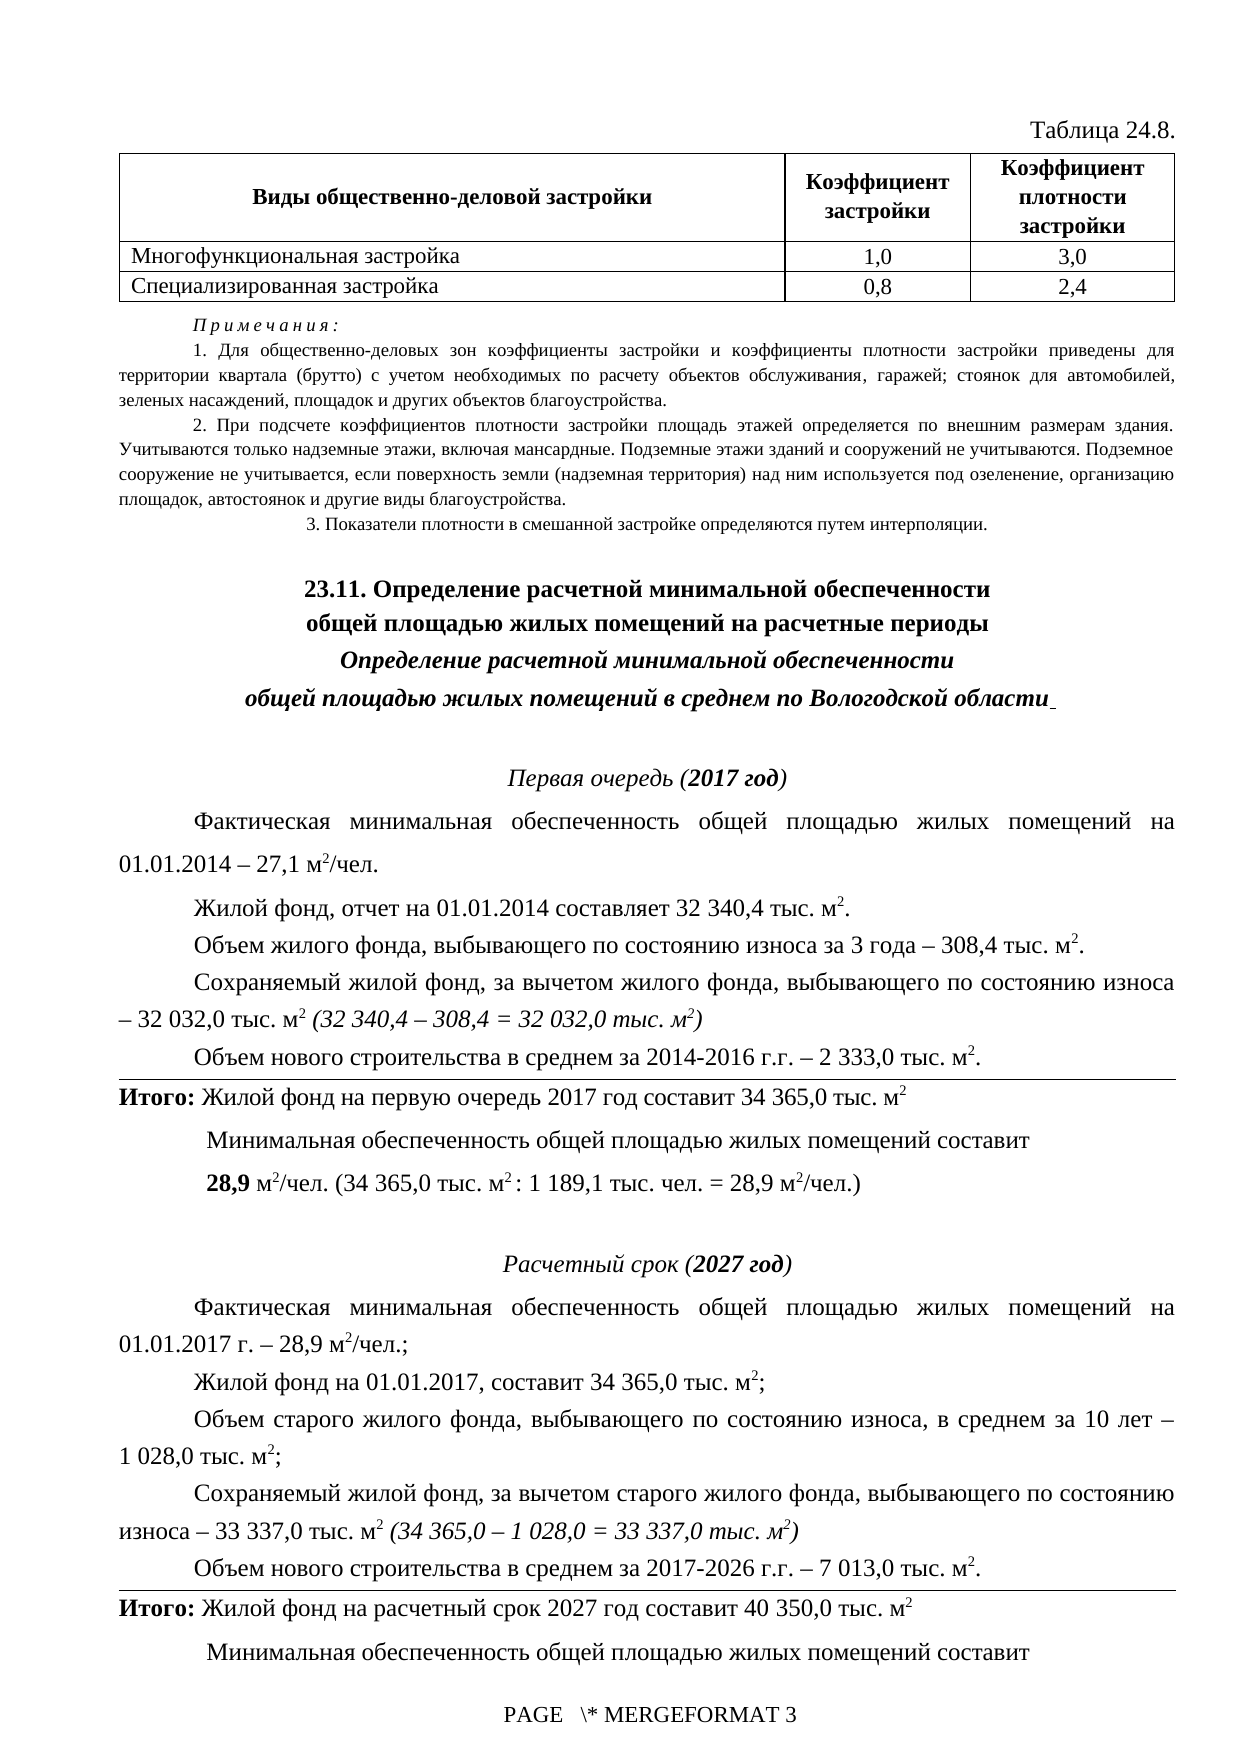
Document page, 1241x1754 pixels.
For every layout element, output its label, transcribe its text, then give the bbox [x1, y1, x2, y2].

text Объем нового строительства в среднем за 2014-.г. – 2 333,0 тыс. м2. [119, 1042, 1176, 1071]
text Минимальная обеспеченность общей площадью жилых помещений составит [119, 1125, 1176, 1154]
text 3. Показатели плотности в смешанной застройке определяются путем интерполяции. [119, 513, 1176, 534]
text Итого: Жилой фонд на расчетный срок 2027 год составит 40 350,0 тыс. м2 [119, 1591, 1176, 1622]
text Сохраняемый жилой фонд, за вычетом старого жилого фонда, выбывающего по состоянию износа – 33 337,0 тыс. м2 (34 365,0 – 1 028,0 = 33 337,0 тыс. м2) [119, 1478, 1176, 1544]
text Объем жилого фонда, выбывающего по состоянию износа за 3 года – 308,4 тыс. м2. [119, 930, 1176, 959]
text Фактическая минимальная обеспеченность общей площадью жилых помещений на 01.01.2014 – 27,1 м2/чел. [119, 806, 1176, 878]
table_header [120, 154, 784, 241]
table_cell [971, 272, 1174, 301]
text Итого: Жилой фонд на первую очередь 2017 год составит 34 365,0 тыс. м2 [119, 1080, 1176, 1111]
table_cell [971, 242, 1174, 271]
text Примечания: [119, 314, 1176, 336]
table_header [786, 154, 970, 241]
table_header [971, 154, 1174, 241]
text Фактическая минимальная обеспеченность общей площадью жилых помещений на 01.01.2017 г. – 28,9 м2/чел.; [119, 1292, 1176, 1358]
text Объем нового строительства в среднем за 2017-.г. – 7 013,0 тыс. м2. [119, 1553, 1176, 1582]
text 1. Для общественно-деловых зон коэффициенты застройки и коэффициенты плотности застройки приведены для территории квартала (брутто) с учетом необходимых по расчету объектов обслуживания, гаражей; стоянок для автомобилей, зеленых насаждений, площадок и других объектов благоустройства. [119, 339, 1176, 410]
text 2. При подсчете коэффициентов плотности застройки площадь этажей определяется по внешним размерам здания. Учитываются только надземные этажи, включая мансардные. Подземные этажи зданий и сооружений не учитываются. Подземное сооружение не учитывается, если поверхность земли (надземная территория) над ним используется под озеленение, организацию площадок, автостоянок и другие виды благоустройства. [119, 413, 1176, 509]
text 23.11. Определение расчетной минимальной обеспеченности [119, 574, 1176, 602]
text Жилой фонд на 01.01.2017, составит 34 365,0 тыс. м2; [119, 1367, 1176, 1395]
text Объем старого жилого фонда, выбывающего по состоянию износа, в среднем за 10 лет – 1 028,0 тыс. м2; [119, 1404, 1176, 1470]
text Минимальная обеспеченность общей площадью жилых помещений составит [119, 1637, 1176, 1665]
text Сохраняемый жилой фонд, за вычетом жилого фонда, выбывающего по состоянию износа – 32 032,0 тыс. м2 (32 340,4 – 308,4 = 32 032,0 тыс. м2) [119, 967, 1176, 1033]
text Расчетный срок (2027 год) [119, 1249, 1176, 1278]
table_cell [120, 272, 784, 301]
text общей площадью жилых помещений в среднем по Вологодской области [119, 683, 1176, 712]
text 28,9 м2/чел. (34 365,0 тыс. м2 : 1 189,1 тыс. чел. = 28,9 м2/чел.) [119, 1168, 1176, 1197]
text общей площадью жилых помещений на расчетные периоды [119, 608, 1176, 637]
text Первая очередь (2017 год) [119, 763, 1176, 792]
text Таблица 24.8. [119, 116, 1176, 144]
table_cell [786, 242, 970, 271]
text Определение расчетной минимальной обеспеченности [119, 646, 1176, 674]
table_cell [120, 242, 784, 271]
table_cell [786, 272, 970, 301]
text Жилой фонд, отчет на 01.01.2014 составляет 32 340,4 тыс. м2. [119, 893, 1176, 921]
